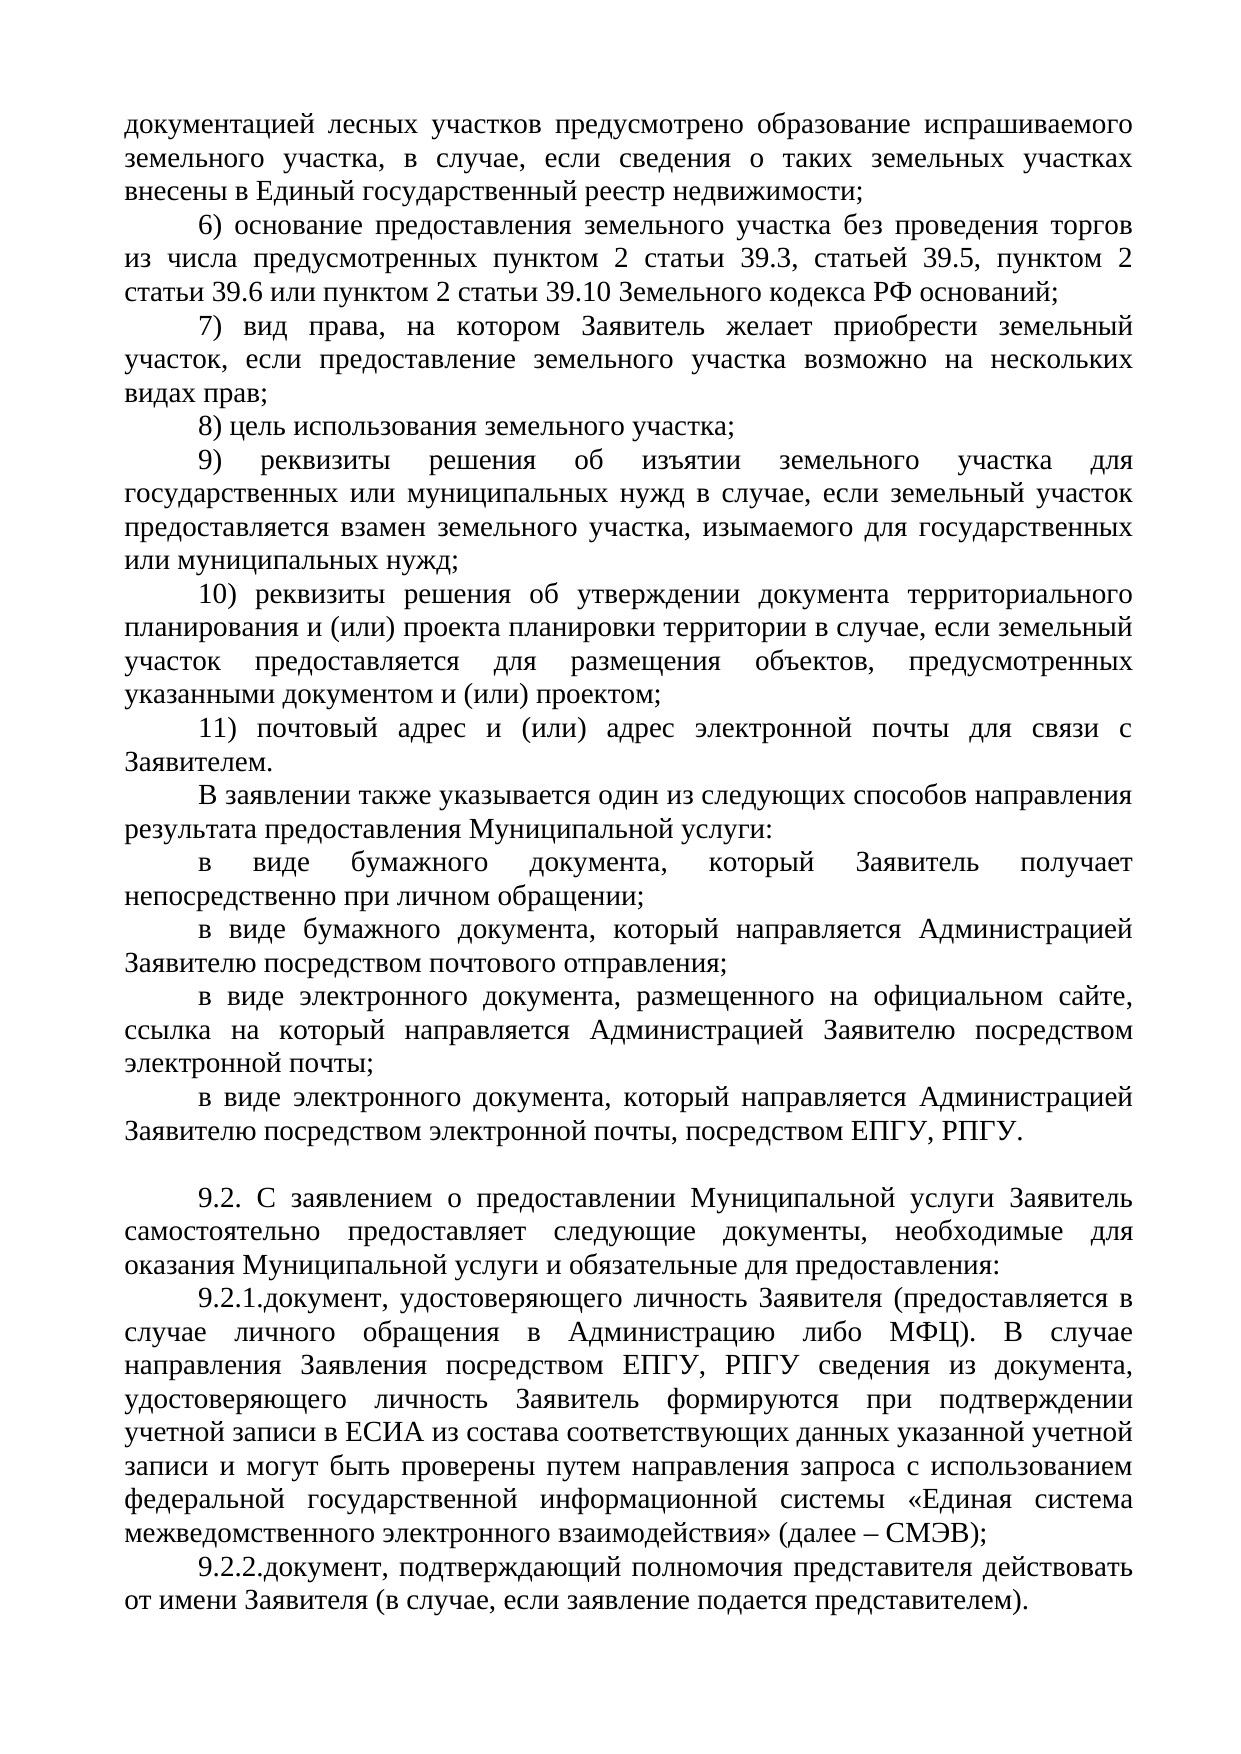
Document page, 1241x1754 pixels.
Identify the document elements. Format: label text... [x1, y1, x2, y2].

text 10) реквизиты решения об утверждении документа территориального планирования и (или) проекта планировки территории в случае, если земельный участок предоставляется для размещения объектов, предусмотренных указанными документом и (или) проектом; [124, 576, 1134, 710]
text 9) реквизиты решения об изъятии земельного участка для государственных или муниципальных нужд в случае, если земельный участок предоставляется взамен земельного участка, изымаемого для государственных или муниципальных нужд; [124, 442, 1134, 576]
text 7) вид права, на котором Заявитель желает приобрести земельный участок, если предоставление земельного участка возможно на нескольких видах прав; [124, 308, 1134, 408]
text 8) цель использования земельного участка; [124, 408, 1134, 442]
text В заявлении также указывается один из следующих способов направления результата предоставления Муниципальной услуги: [124, 777, 1134, 844]
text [124, 106, 1134, 207]
text в виде бумажного документа, который Заявитель получает непосредственно при личном обращении; [124, 844, 1134, 911]
text в виде электронного документа, который направляется Администрацией Заявителю посредством электронной почты, посредством ЕПГУ, РПГУ. [124, 1079, 1134, 1146]
text в виде бумажного документа, который направляется Администрацией Заявителю посредством почтового отправления; [124, 911, 1134, 978]
text 11) почтовый адрес и (или) адрес электронной почты для связи с Заявителем. [124, 710, 1134, 777]
text 9.2. С заявлением о предоставлении Муниципальной услуги Заявитель самостоятельно предоставляет следующие документы, необходимые для оказания Муниципальной услуги и обязательные для предоставления: [124, 1180, 1134, 1280]
text 6) основание предоставления земельного участка без проведения торгов из числа предусмотренных пунктом 2 статьи 39.3, статьей 39.5, пунктом 2 статьи 39.6 или пунктом 2 статьи 39.10 Земельного кодекса РФ оснований; [124, 207, 1134, 308]
text в виде электронного документа, размещенного на официальном сайте, ссылка на который направляется Администрацией Заявителю посредством электронной почты; [124, 978, 1134, 1079]
text 9.2.1.документ, удостоверяющего личность Заявителя (предоставляется в случае личного обращения в Администрацию либо МФЦ). В случае направления Заявления посредством ЕПГУ, РПГУ сведения из документа, удостоверяющего личность Заявитель формируются при подтверждении учетной записи в ЕСИА из состава соответствующих данных указанной учетной записи и могут быть проверены путем направления запроса с использованием федеральной государственной информационной системы «Единая система межведомственного электронного взаимодействия» (далее – СМЭВ); [124, 1280, 1134, 1549]
text 9.2.2.документ, подтверждающий полномочия представителя действовать от имени Заявителя (в случае, если заявление подается представителем). [124, 1549, 1134, 1616]
